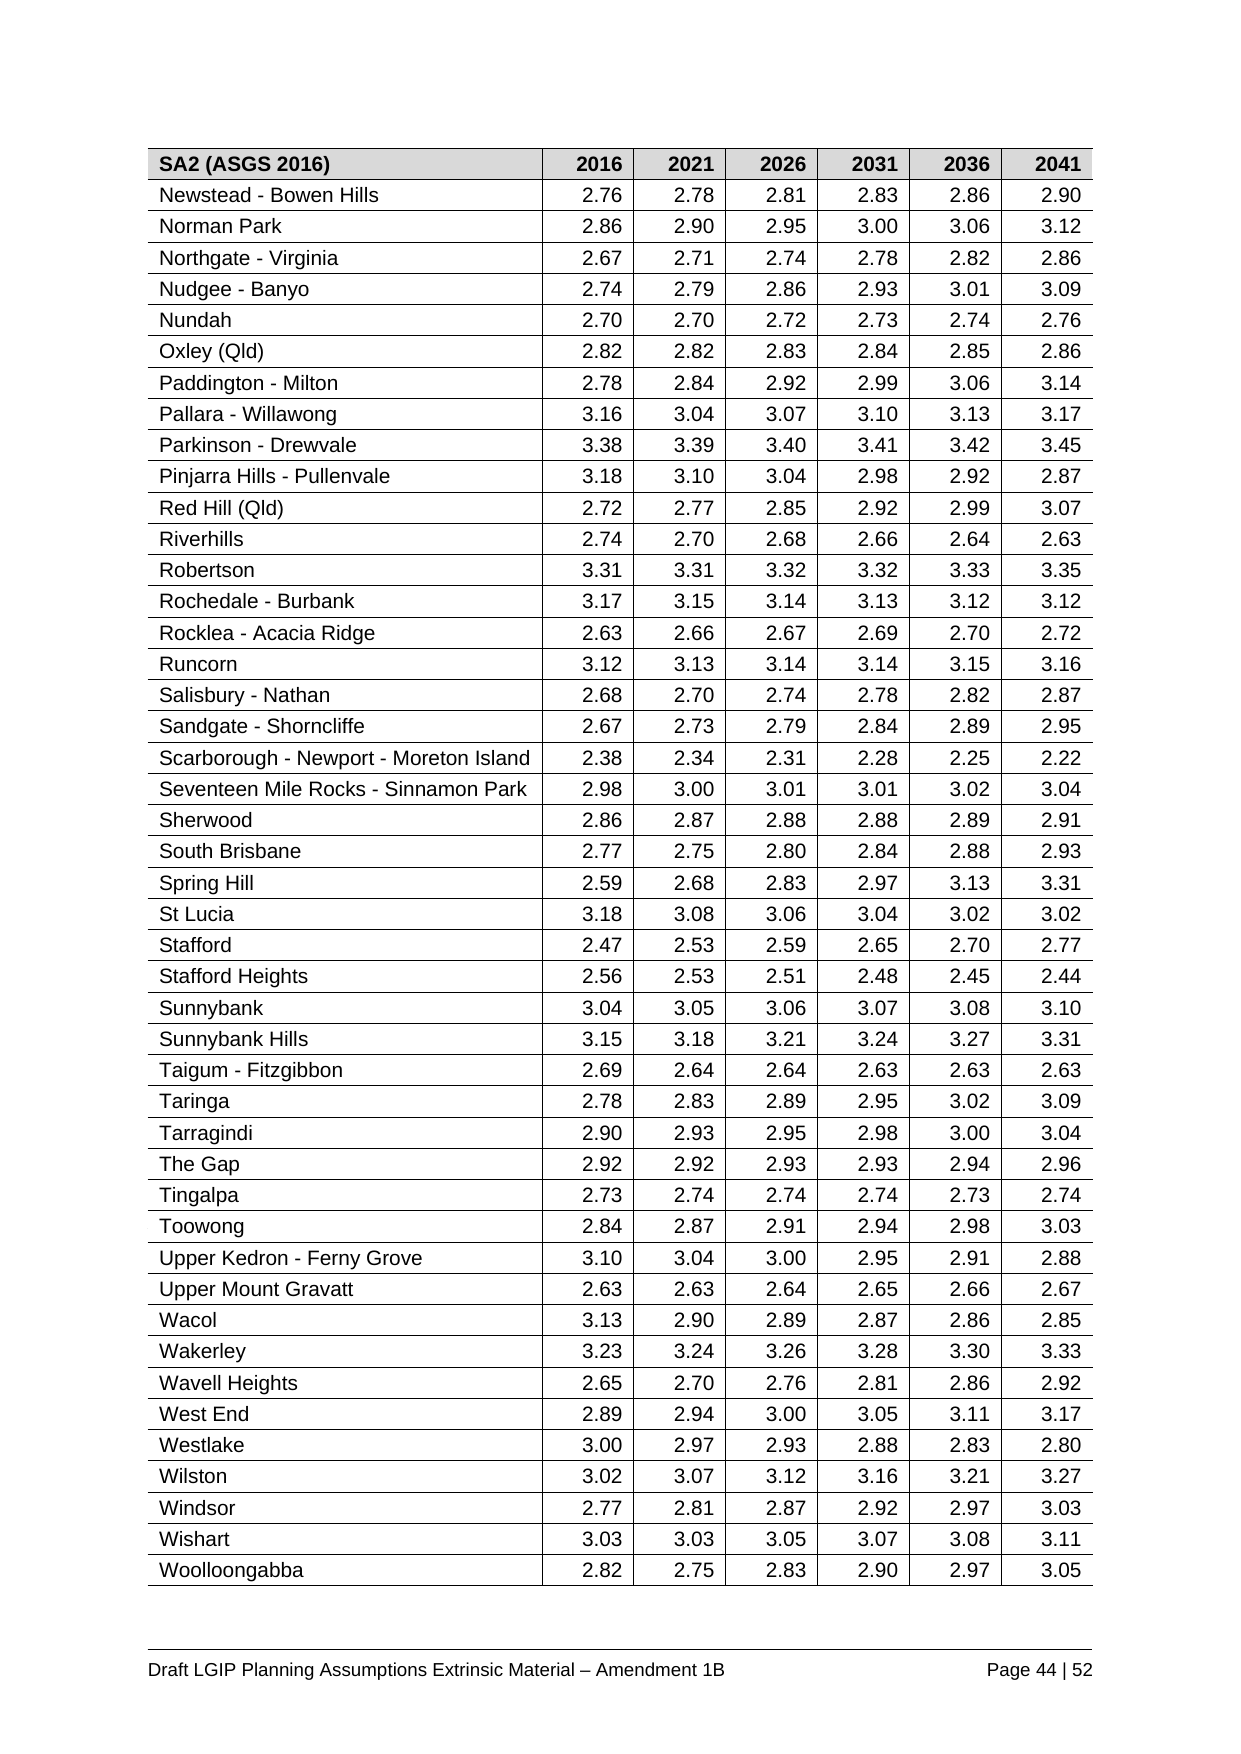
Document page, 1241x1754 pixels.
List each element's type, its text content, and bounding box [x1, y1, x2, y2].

table_cell 3.00 [726, 1399, 817, 1429]
table_header 2016 [543, 149, 633, 179]
table_cell 2.78 [634, 180, 725, 210]
table_cell 3.10 [543, 1243, 633, 1273]
table_cell 2.31 [726, 743, 817, 773]
table_cell 2.63 [818, 1055, 909, 1085]
table_cell 2.73 [910, 1180, 1001, 1210]
table_cell 2.74 [726, 1180, 817, 1210]
table_cell Wacol [148, 1305, 542, 1335]
table_cell 2.70 [634, 524, 725, 554]
table_cell 2.45 [910, 961, 1001, 991]
table_cell 2.77 [543, 836, 633, 866]
table_cell 3.03 [1002, 1493, 1092, 1523]
table_cell 2.67 [726, 618, 817, 648]
table_cell 2.88 [910, 836, 1001, 866]
table_cell 2.63 [543, 618, 633, 648]
table_cell Windsor [148, 1493, 542, 1523]
table_cell 2.65 [543, 1368, 633, 1398]
table_cell 2.87 [634, 805, 725, 835]
table_cell 2.44 [1002, 961, 1092, 991]
table_cell Red Hill (Qld) [148, 493, 542, 523]
table_cell 2.74 [726, 680, 817, 710]
table_cell 3.33 [910, 555, 1001, 585]
table_cell 2.82 [543, 1555, 633, 1585]
table_cell 2.68 [634, 868, 725, 898]
table_cell 2.84 [634, 368, 725, 398]
table_cell 3.07 [726, 399, 817, 429]
table_cell 3.08 [634, 899, 725, 929]
table_cell 2.87 [1002, 461, 1092, 491]
table_cell 2.88 [818, 1430, 909, 1460]
table_cell 3.15 [543, 1024, 633, 1054]
table_cell 3.07 [634, 1461, 725, 1491]
table_cell Upper Mount Gravatt [148, 1274, 542, 1304]
table_cell 2.90 [634, 211, 725, 241]
table_cell 2.93 [818, 1149, 909, 1179]
table_cell 2.87 [634, 1211, 725, 1241]
table_cell 2.82 [543, 336, 633, 366]
table_cell 3.13 [543, 1305, 633, 1335]
table_cell 3.03 [634, 1524, 725, 1554]
table_cell Upper Kedron - Ferny Grove [148, 1243, 542, 1273]
table_cell 2.65 [818, 1274, 909, 1304]
table_cell 3.24 [634, 1336, 725, 1366]
table_cell 2.84 [818, 836, 909, 866]
table_cell 2.38 [543, 743, 633, 773]
table_cell 2.78 [543, 1086, 633, 1116]
table_cell 3.21 [910, 1461, 1001, 1491]
table_cell 2.89 [726, 1086, 817, 1116]
table_cell 2.63 [1002, 1055, 1092, 1085]
table_cell 3.04 [818, 899, 909, 929]
table_cell 2.95 [818, 1243, 909, 1273]
table_cell 2.47 [543, 930, 633, 960]
table_cell 2.88 [726, 805, 817, 835]
table_cell 2.22 [1002, 743, 1092, 773]
table_cell Norman Park [148, 211, 542, 241]
table_cell 2.71 [634, 243, 725, 273]
table_cell 2.86 [910, 1368, 1001, 1398]
table_cell 2.69 [543, 1055, 633, 1085]
table_cell Sandgate - Shorncliffe [148, 711, 542, 741]
table_cell 2.80 [726, 836, 817, 866]
table_cell 2.79 [726, 711, 817, 741]
table_cell 3.31 [1002, 868, 1092, 898]
table_cell 3.02 [910, 1086, 1001, 1116]
table_cell 2.87 [818, 1305, 909, 1335]
table_cell 2.77 [543, 1493, 633, 1523]
table_cell 3.01 [910, 274, 1001, 304]
table_cell 3.06 [910, 368, 1001, 398]
table_cell Spring Hill [148, 868, 542, 898]
table_cell 2.85 [1002, 1305, 1092, 1335]
table_cell 2.64 [726, 1055, 817, 1085]
table_cell 2.67 [543, 711, 633, 741]
table_cell 2.74 [818, 1180, 909, 1210]
table_cell 3.26 [726, 1336, 817, 1366]
table_cell Sherwood [148, 805, 542, 835]
table_cell 2.97 [910, 1555, 1001, 1585]
table_cell 3.14 [818, 649, 909, 679]
table_cell 3.18 [543, 899, 633, 929]
table_cell 2.34 [634, 743, 725, 773]
table_cell 3.00 [634, 774, 725, 804]
table_cell 2.84 [818, 336, 909, 366]
table_cell 2.86 [1002, 243, 1092, 273]
table_cell 3.02 [1002, 899, 1092, 929]
table_header SA2 (ASGS 2016) [148, 149, 542, 179]
table_cell 2.70 [910, 618, 1001, 648]
table_header 2021 [634, 149, 725, 179]
table_cell 2.63 [1002, 524, 1092, 554]
table_cell 2.64 [910, 524, 1001, 554]
table_cell 2.81 [634, 1493, 725, 1523]
table_cell 2.83 [910, 1430, 1001, 1460]
table_cell 3.07 [818, 1524, 909, 1554]
table_cell 2.88 [1002, 1243, 1092, 1273]
table_cell 3.09 [1002, 274, 1092, 304]
table_cell 2.74 [543, 524, 633, 554]
table_cell 3.21 [726, 1024, 817, 1054]
table_cell 2.94 [910, 1149, 1001, 1179]
table_cell 2.51 [726, 961, 817, 991]
table_cell 3.27 [1002, 1461, 1092, 1491]
table_cell 2.73 [634, 711, 725, 741]
table_cell 3.14 [726, 649, 817, 679]
table_cell Oxley (Qld) [148, 336, 542, 366]
table_cell 2.95 [818, 1086, 909, 1116]
table_cell 3.15 [910, 649, 1001, 679]
table_cell 2.66 [634, 618, 725, 648]
table_cell Westlake [148, 1430, 542, 1460]
table_cell 2.98 [818, 1118, 909, 1148]
table_cell 2.83 [726, 1555, 817, 1585]
table_cell 2.66 [910, 1274, 1001, 1304]
table_cell 3.14 [1002, 368, 1092, 398]
table_cell Tarragindi [148, 1118, 542, 1148]
table_cell 2.76 [543, 180, 633, 210]
table_cell 2.63 [543, 1274, 633, 1304]
table_cell 3.12 [910, 586, 1001, 616]
table_cell Stafford [148, 930, 542, 960]
table_cell 3.30 [910, 1336, 1001, 1366]
table_cell 3.45 [1002, 430, 1092, 460]
table_cell 2.91 [910, 1243, 1001, 1273]
table_cell Riverhills [148, 524, 542, 554]
table_cell Tingalpa [148, 1180, 542, 1210]
table_cell 2.78 [818, 243, 909, 273]
table_cell 3.16 [543, 399, 633, 429]
table_cell 3.24 [818, 1024, 909, 1054]
table_cell 3.02 [910, 899, 1001, 929]
table_cell 3.18 [543, 461, 633, 491]
table_cell 3.17 [1002, 1399, 1092, 1429]
table_cell Toowong [148, 1211, 542, 1241]
table_cell 2.85 [910, 336, 1001, 366]
table_cell 2.97 [818, 868, 909, 898]
table_cell Northgate - Virginia [148, 243, 542, 273]
table_cell 2.91 [1002, 805, 1092, 835]
table_header 2026 [726, 149, 817, 179]
table_cell 3.12 [1002, 211, 1092, 241]
table_cell 2.81 [726, 180, 817, 210]
table_cell 2.89 [910, 805, 1001, 835]
table_cell 2.95 [726, 211, 817, 241]
table_cell 3.39 [634, 430, 725, 460]
table_cell Sunnybank Hills [148, 1024, 542, 1054]
table_cell 3.13 [818, 586, 909, 616]
table_cell 2.99 [818, 368, 909, 398]
table_cell 2.59 [543, 868, 633, 898]
table_cell 2.86 [910, 1305, 1001, 1335]
table_cell 2.79 [634, 274, 725, 304]
table_cell Paddington - Milton [148, 368, 542, 398]
table_cell 2.93 [726, 1430, 817, 1460]
table_cell 2.68 [726, 524, 817, 554]
table_cell 2.74 [910, 305, 1001, 335]
table_cell 2.87 [726, 1493, 817, 1523]
table_cell 3.13 [634, 649, 725, 679]
table_cell 2.89 [543, 1399, 633, 1429]
table_cell 3.11 [1002, 1524, 1092, 1554]
table_cell 2.93 [1002, 836, 1092, 866]
table_cell 3.32 [818, 555, 909, 585]
table_cell 2.73 [543, 1180, 633, 1210]
table_cell 3.05 [726, 1524, 817, 1554]
table_cell 2.86 [543, 211, 633, 241]
table_cell 3.35 [1002, 555, 1092, 585]
table_cell Pallara - Willawong [148, 399, 542, 429]
table_cell 2.99 [910, 493, 1001, 523]
table_cell Taigum - Fitzgibbon [148, 1055, 542, 1085]
table_cell 3.40 [726, 430, 817, 460]
table_cell 3.00 [910, 1118, 1001, 1148]
table_cell 2.74 [543, 274, 633, 304]
table_cell 2.92 [543, 1149, 633, 1179]
table_cell 2.76 [1002, 305, 1092, 335]
table_cell The Gap [148, 1149, 542, 1179]
table_cell 2.92 [818, 1493, 909, 1523]
table_cell 2.72 [726, 305, 817, 335]
table_cell 2.82 [910, 680, 1001, 710]
table_cell 2.91 [726, 1211, 817, 1241]
table_cell 3.04 [543, 993, 633, 1023]
table_cell 3.04 [726, 461, 817, 491]
table_cell 2.67 [1002, 1274, 1092, 1304]
table_cell 3.01 [818, 774, 909, 804]
table_cell 2.86 [1002, 336, 1092, 366]
table_cell 3.04 [1002, 774, 1092, 804]
table_cell Stafford Heights [148, 961, 542, 991]
table_cell Robertson [148, 555, 542, 585]
table_cell 3.08 [910, 1524, 1001, 1554]
table_cell 3.12 [1002, 586, 1092, 616]
table_cell 3.10 [634, 461, 725, 491]
table_cell 3.05 [634, 993, 725, 1023]
table_cell 2.56 [543, 961, 633, 991]
table_cell 2.48 [818, 961, 909, 991]
table_cell 3.00 [726, 1243, 817, 1273]
table_cell 2.76 [726, 1368, 817, 1398]
table_cell 3.07 [818, 993, 909, 1023]
table_cell 3.06 [726, 899, 817, 929]
table_cell 2.68 [543, 680, 633, 710]
table_cell 3.13 [910, 868, 1001, 898]
table_cell 3.32 [726, 555, 817, 585]
table_cell 2.80 [1002, 1430, 1092, 1460]
table_cell 3.07 [1002, 493, 1092, 523]
table_cell 3.08 [910, 993, 1001, 1023]
table_cell 3.10 [1002, 993, 1092, 1023]
table_cell 2.92 [910, 461, 1001, 491]
table_cell 2.83 [634, 1086, 725, 1116]
table_cell 3.02 [543, 1461, 633, 1491]
table_cell Salisbury - Nathan [148, 680, 542, 710]
table_cell 2.53 [634, 930, 725, 960]
table_cell 2.84 [543, 1211, 633, 1241]
table_cell 2.88 [818, 805, 909, 835]
table_cell 3.13 [910, 399, 1001, 429]
table_cell 3.27 [910, 1024, 1001, 1054]
table_cell 3.33 [1002, 1336, 1092, 1366]
table_cell 3.00 [543, 1430, 633, 1460]
table_cell 2.97 [910, 1493, 1001, 1523]
table_cell 2.86 [726, 274, 817, 304]
table_cell 2.70 [910, 930, 1001, 960]
table_header 2031 [818, 149, 909, 179]
table_cell Wishart [148, 1524, 542, 1554]
table_cell 3.11 [910, 1399, 1001, 1429]
table_cell 2.86 [910, 180, 1001, 210]
table_cell 3.17 [1002, 399, 1092, 429]
table_cell 2.64 [726, 1274, 817, 1304]
table_cell 2.77 [634, 493, 725, 523]
table_cell 2.81 [818, 1368, 909, 1398]
table_cell Wakerley [148, 1336, 542, 1366]
table_cell 2.82 [910, 243, 1001, 273]
table_cell 2.96 [1002, 1149, 1092, 1179]
table_cell 3.41 [818, 430, 909, 460]
table_cell 2.89 [910, 711, 1001, 741]
table_cell 3.04 [634, 1243, 725, 1273]
table_cell 2.92 [634, 1149, 725, 1179]
table_cell 2.59 [726, 930, 817, 960]
table_cell 2.86 [543, 805, 633, 835]
table_cell 3.23 [543, 1336, 633, 1366]
table_cell 2.53 [634, 961, 725, 991]
table_cell 2.92 [1002, 1368, 1092, 1398]
table_cell 2.98 [910, 1211, 1001, 1241]
table_cell 2.83 [818, 180, 909, 210]
table_cell 2.90 [543, 1118, 633, 1148]
table_header 2041 [1002, 149, 1092, 179]
table_cell 2.74 [634, 1180, 725, 1210]
table_cell 3.06 [910, 211, 1001, 241]
table_cell 2.75 [634, 836, 725, 866]
table_cell Nudgee - Banyo [148, 274, 542, 304]
table_cell 2.94 [634, 1399, 725, 1429]
table_cell 2.70 [543, 305, 633, 335]
table_cell 2.67 [543, 243, 633, 273]
table_cell Wavell Heights [148, 1368, 542, 1398]
table_cell 3.09 [1002, 1086, 1092, 1116]
table_cell 2.64 [634, 1055, 725, 1085]
table_cell 2.66 [818, 524, 909, 554]
table_cell 3.00 [818, 211, 909, 241]
table_cell 3.10 [818, 399, 909, 429]
table_cell 3.15 [634, 586, 725, 616]
table_cell 2.89 [726, 1305, 817, 1335]
table_cell St Lucia [148, 899, 542, 929]
table_cell 3.03 [543, 1524, 633, 1554]
table_cell Sunnybank [148, 993, 542, 1023]
table_cell 2.83 [726, 336, 817, 366]
table_cell 2.77 [1002, 930, 1092, 960]
table_cell 3.17 [543, 586, 633, 616]
table_cell 3.31 [543, 555, 633, 585]
table_cell Rochedale - Burbank [148, 586, 542, 616]
table_cell 3.31 [634, 555, 725, 585]
table_cell Seventeen Mile Rocks - Sinnamon Park [148, 774, 542, 804]
table_cell 3.16 [1002, 649, 1092, 679]
table_cell Pinjarra Hills - Pullenvale [148, 461, 542, 491]
table_cell 2.70 [634, 1368, 725, 1398]
table_cell 3.03 [1002, 1211, 1092, 1241]
table_cell 2.93 [634, 1118, 725, 1148]
table_cell 3.16 [818, 1461, 909, 1491]
table_cell 2.70 [634, 680, 725, 710]
table_cell 3.18 [634, 1024, 725, 1054]
table_cell Taringa [148, 1086, 542, 1116]
table_cell 2.90 [818, 1555, 909, 1585]
table_cell 2.95 [726, 1118, 817, 1148]
table_cell 2.28 [818, 743, 909, 773]
table_cell 2.84 [818, 711, 909, 741]
table_cell South Brisbane [148, 836, 542, 866]
table_cell Parkinson - Drewvale [148, 430, 542, 460]
table_cell 3.42 [910, 430, 1001, 460]
table_cell 2.78 [818, 680, 909, 710]
table_cell 2.90 [1002, 180, 1092, 210]
table_cell 2.65 [818, 930, 909, 960]
table_cell 2.63 [634, 1274, 725, 1304]
table_cell 3.28 [818, 1336, 909, 1366]
table_cell 3.02 [910, 774, 1001, 804]
table_cell Newstead - Bowen Hills [148, 180, 542, 210]
table_cell 3.38 [543, 430, 633, 460]
table_cell 2.75 [634, 1555, 725, 1585]
table_cell 2.82 [634, 336, 725, 366]
table_cell Wilston [148, 1461, 542, 1491]
table_cell 2.74 [1002, 1180, 1092, 1210]
table_cell 2.98 [818, 461, 909, 491]
table_cell Runcorn [148, 649, 542, 679]
table_cell West End [148, 1399, 542, 1429]
table_cell 2.69 [818, 618, 909, 648]
table_cell Nundah [148, 305, 542, 335]
table_cell 2.85 [726, 493, 817, 523]
table_cell 3.04 [1002, 1118, 1092, 1148]
table_cell 3.05 [818, 1399, 909, 1429]
table_cell 2.73 [818, 305, 909, 335]
table_cell 3.31 [1002, 1024, 1092, 1054]
table_cell 2.78 [543, 368, 633, 398]
table_header 2036 [910, 149, 1001, 179]
table_cell 3.12 [726, 1461, 817, 1491]
table_cell Woolloongabba [148, 1555, 542, 1585]
table_cell 2.92 [818, 493, 909, 523]
table_cell 3.01 [726, 774, 817, 804]
table_cell 2.87 [1002, 680, 1092, 710]
table_cell 2.72 [1002, 618, 1092, 648]
table_cell 2.74 [726, 243, 817, 273]
table_cell 3.12 [543, 649, 633, 679]
table_cell 2.83 [726, 868, 817, 898]
table_cell 2.72 [543, 493, 633, 523]
table_cell 2.98 [543, 774, 633, 804]
table_cell 2.94 [818, 1211, 909, 1241]
table_cell 2.92 [726, 368, 817, 398]
table_cell 3.14 [726, 586, 817, 616]
table_cell 2.93 [726, 1149, 817, 1179]
table_cell 2.90 [634, 1305, 725, 1335]
table_cell 2.95 [1002, 711, 1092, 741]
table_cell Scarborough - Newport - Moreton Island [148, 743, 542, 773]
table_cell 2.70 [634, 305, 725, 335]
table_cell 3.06 [726, 993, 817, 1023]
table_cell 3.04 [634, 399, 725, 429]
table_cell 2.25 [910, 743, 1001, 773]
table_cell 3.05 [1002, 1555, 1092, 1585]
table_cell 2.97 [634, 1430, 725, 1460]
table_cell 2.93 [818, 274, 909, 304]
table_cell 2.63 [910, 1055, 1001, 1085]
table_cell Rocklea - Acacia Ridge [148, 618, 542, 648]
